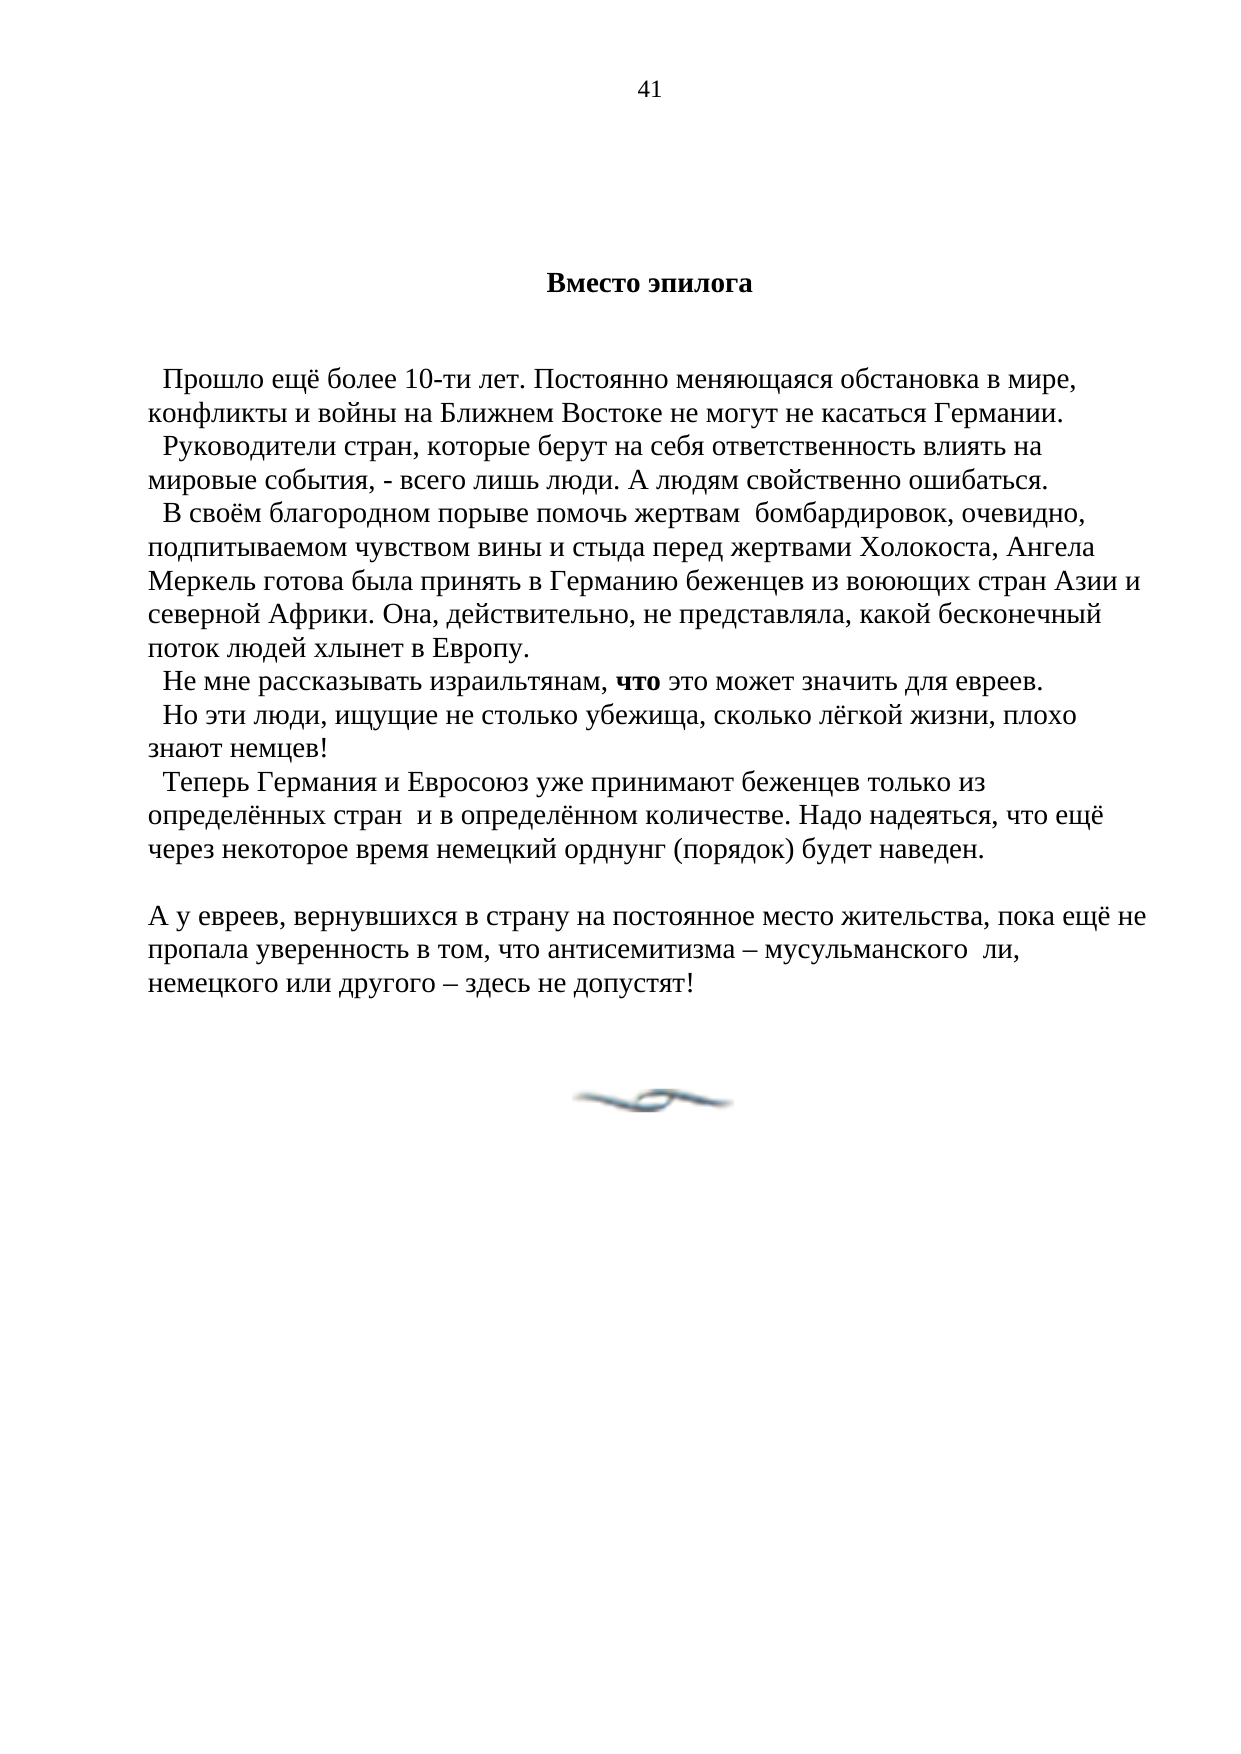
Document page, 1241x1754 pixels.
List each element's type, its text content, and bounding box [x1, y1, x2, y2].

subtitle Вместо эпилога [148, 266, 1152, 299]
text Прошло ещё более 10-ти лет. Постоянно меняющаяся обстановка в мире, конфликты и войны на Ближнем Востоке не могут не касаться Германии. [148, 361, 1152, 428]
text В своём благородном порыве помочь жертвам бомбардировок, очевидно, подпитываемом чувством вины и стыда перед жертвами Холокоста, Ангела Меркель готова была принять в Германию беженцев из воюющих стран Азии и северной Африки. Она, действительно, не представляла, какой бесконечный поток людей хлынет в Европу. [148, 496, 1152, 663]
text А у евреев, вернувшихся в страну на постоянное место жительства, пока ещё не пропала уверенность в том, что антисемитизма – мусульманского ли, немецкого или другого – здесь не допустят! [148, 898, 1152, 999]
text Но эти люди, ищущие не столько убежища, сколько лёгкой жизни, плохо знают немцев! [148, 697, 1152, 764]
text Теперь Германия и Евросоюз уже принимают беженцев только из определённых стран и в определённом количестве. Надо надеяться, что ещё через некоторое время немецкий орднунг (порядок) будет наведен. [148, 764, 1152, 864]
text Не мне рассказывать израильтянам, что это может значить для евреев. [148, 663, 1152, 697]
text Руководители стран, которые берут на себя ответственность влиять на мировые события, - всего лишь люди. А людям свойственно ошибаться. [148, 428, 1152, 496]
picture [548, 1065, 751, 1121]
